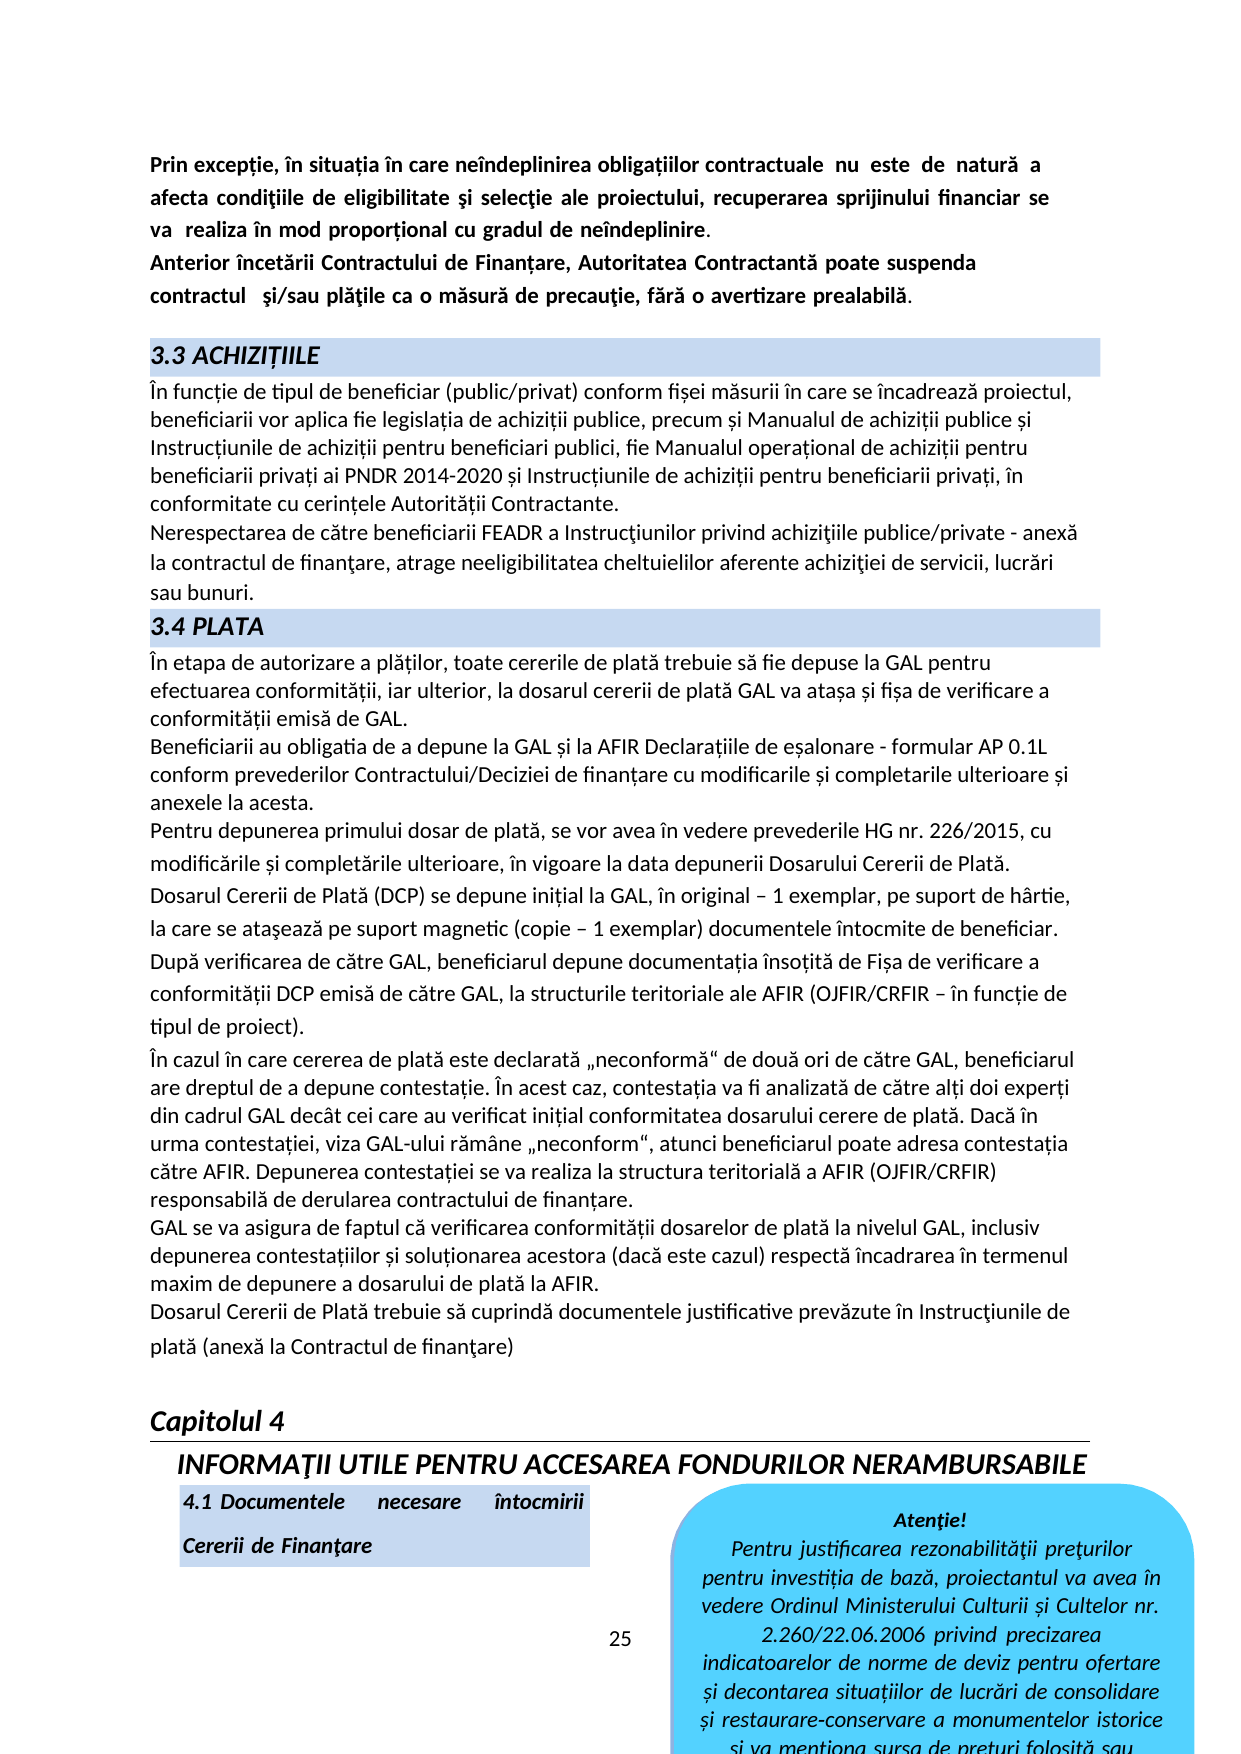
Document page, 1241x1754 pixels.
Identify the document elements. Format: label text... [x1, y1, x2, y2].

text Anterior încetării Contractului de Finanțare, Autoritatea Contractantă poate suspenda contractul şi/sau plăţile ca o măsură de precauţie, fără o avertizare prealabilă. [150, 248, 1070, 309]
text Beneficiarii au obligatia de a depune la GAL și la AFIR Declarațiile de eșalonare - formular AP 0.1L conform prevederilor Contractului/Deciziei de finanțare cu modificarile și completarile ulterioare și anexele la acesta. [150, 732, 1090, 816]
text GAL se va asigura de faptul că verificarea conformității dosarelor de plată la nivelul GAL, inclusiv depunerea contestațiilor și soluționarea acestora (dacă este cazul) respectă încadrarea în termenul maxim de depunere a dosarului de plată la AFIR. [150, 1213, 1090, 1297]
text Nerespectarea de către beneficiarii FEADR a Instrucţiunilor privind achiziţiile publice/private - anexă la contractul de finanţare, atrage neeligibilitatea cheltuielilor aferente achiziţiei de servicii, lucrări sau bunuri. [150, 518, 1090, 606]
text În funcție de tipul de beneficiar (public/privat) conform fișei măsurii în care se încadrează proiectul, beneficiarii vor aplica fie legislația de achiziții publice, precum și Manualul de achiziții publice și Instrucțiunile de achiziții pentru beneficiari publici, fie Manualul operațional de achiziții pentru beneficiarii privați ai PNDR 2014-2020 și Instrucțiunile de achiziții pentru beneficiarii privați, în conformitate cu cerințele Autorității Contractante. [150, 377, 1090, 517]
text INFORMAŢII UTILE PENTRU ACCESAREA FONDURILOR NERAMBURSABILE [150, 1445, 1090, 1482]
text În cazul în care cererea de plată este declarată „neconformă“ de două ori de către GAL, beneficiarul are dreptul de a depune contestație. În acest caz, contestația va fi analizată de către alți doi experți din cadrul GAL decât cei care au verificat inițial conformitatea dosarului cerere de plată. Dacă în urma contestației, viza GAL-ului rămâne „neconform“, atunci beneficiarul poate adresa contestația către AFIR. Depunerea contestației se va realiza la structura teritorială a AFIR (OJFIR/CRFIR) responsabilă de derularea contractului de finanțare. [150, 1045, 1090, 1213]
text În etapa de autorizare a plăților, toate cererile de plată trebuie să fie depuse la GAL pentru efectuarea conformității, iar ulterior, la dosarul cererii de plată GAL va atașa și fișa de verificare a conformității emisă de GAL. [150, 648, 1090, 732]
text Pentru depunerea primului dosar de plată, se vor avea în vedere prevederile HG nr. 226/2015, cu modificările și completările ulterioare, în vigoare la data depunerii Dosarului Cererii de Plată. [150, 816, 1090, 877]
text Dosarul Cererii de Plată (DCP) se depune inițial la GAL, în original – 1 exemplar, pe suport de hârtie, la care se ataşează pe suport magnetic (copie – 1 exemplar) documentele întocmite de beneficiar. După verificarea de către GAL, beneficiarul depune documentația însoțită de Fișa de verificare a conformității DCP emisă de către GAL, la structurile teritoriale ale AFIR (OJFIR/CRFIR – în funcție de tipul de proiect). [150, 881, 1090, 1040]
text Prin excepție, în situația în care neîndeplinirea obligațiilor contractuale nu este de natură a afecta condiţiile de eligibilitate şi selecţie ale proiectului, recuperarea sprijinului financiar se va realiza în mod proporțional cu gradul de neîndeplinire. [150, 150, 1070, 243]
text Capitolul 4 [150, 1402, 1090, 1441]
text Dosarul Cererii de Plată trebuie să cuprindă documentele justificative prevăzute în Instrucţiunile de plată (anexă la Contractul de finanţare) [150, 1297, 1090, 1362]
